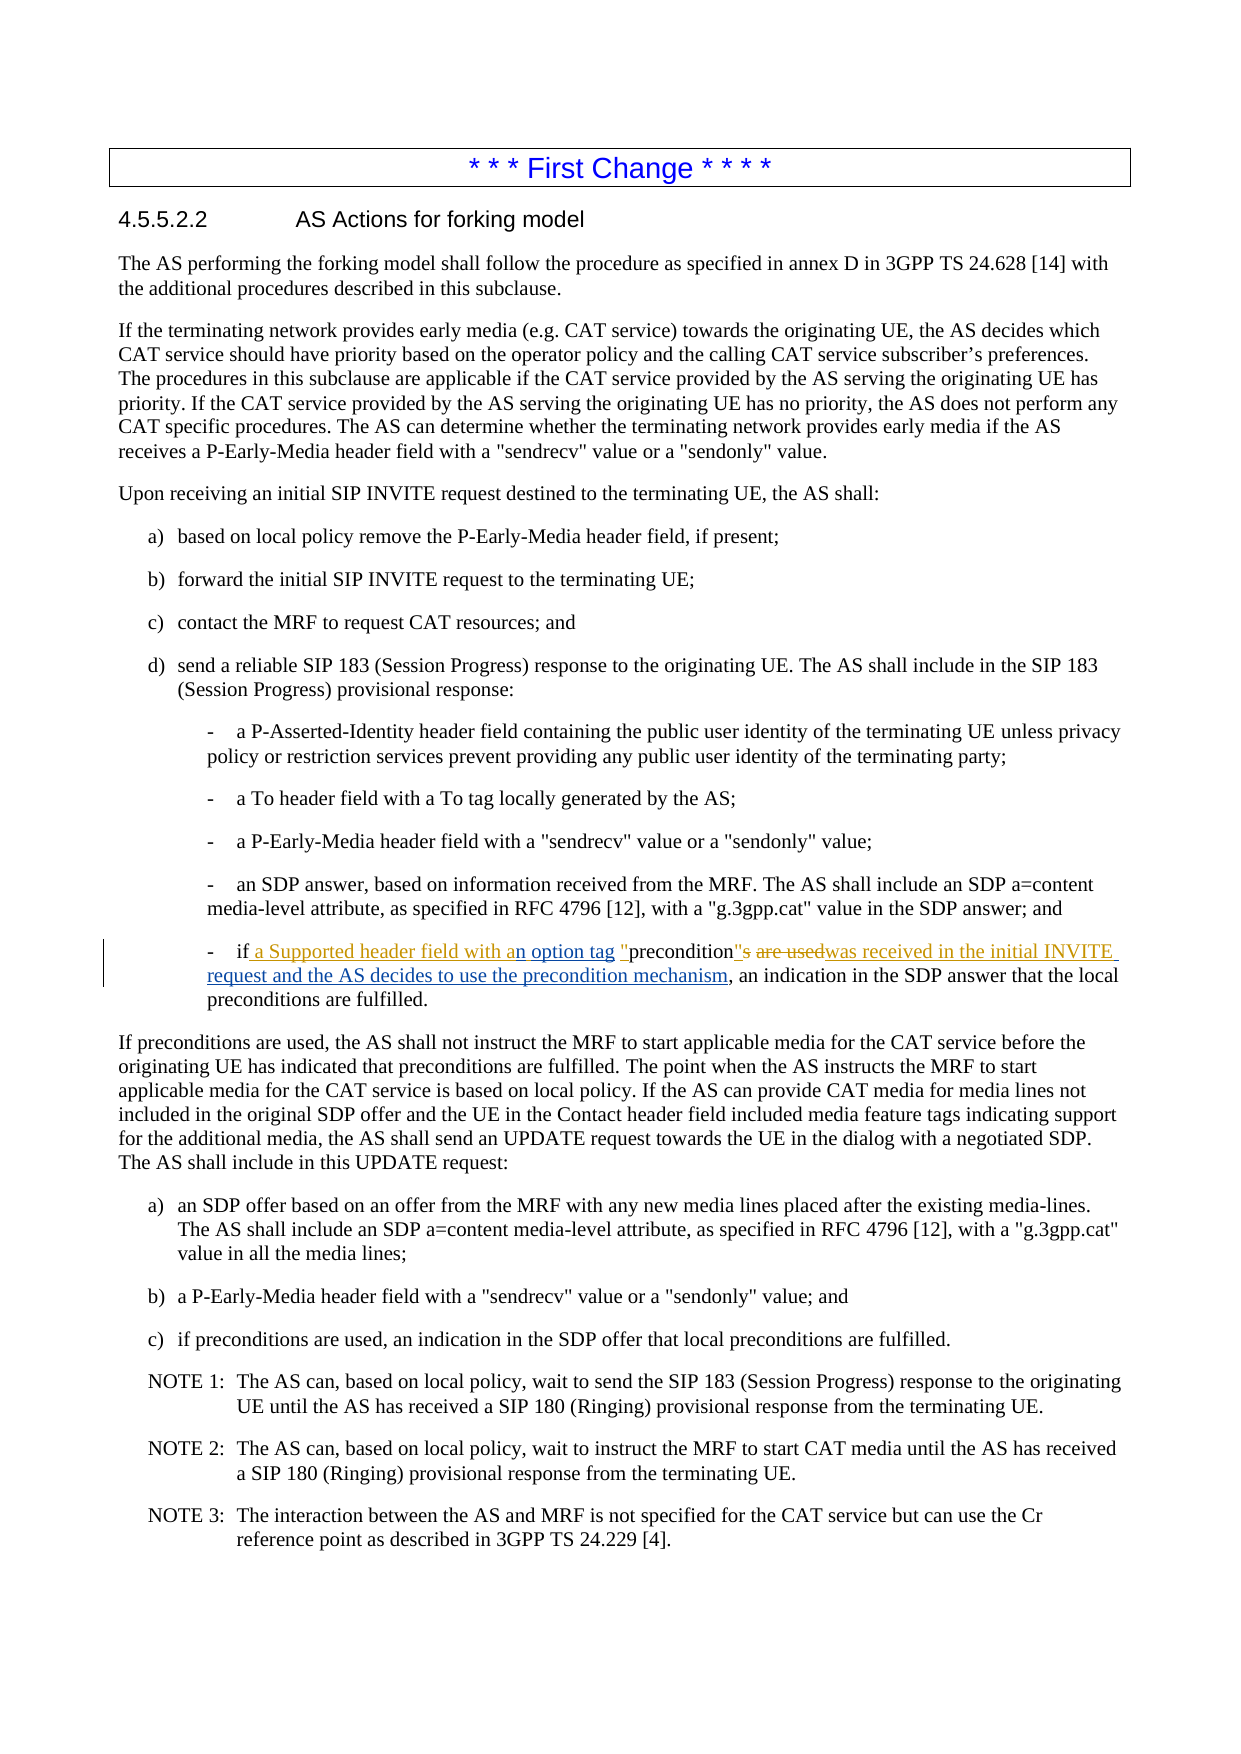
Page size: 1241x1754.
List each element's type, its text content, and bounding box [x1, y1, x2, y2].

text - a To header field with a To tag locally generated by the AS; [207, 786, 1122, 810]
text b) forward the initial SIP INVITE request to the terminating UE; [148, 567, 1122, 591]
text If preconditions are used, the AS shall not instruct the MRF to start applicable media for the CAT service before the originating UE has indicated that preconditions are fulfilled. The point when the AS instructs the MRF to start applicable media for the CAT service is based on local policy. If the AS can provide CAT media for media lines not included in the original SDP offer and the UE in the Contact header field included media feature tags indicating support for the additional media, the AS shall send an UPDATE request towards the UE in the dialog with a negotiated SDP. The AS shall include in this UPDATE request: [118, 1030, 1122, 1174]
text - a P-Asserted-Identity header field containing the public user identity of the terminating UE unless privacy policy or restriction services prevent providing any public user identity of the terminating party; [207, 719, 1122, 768]
text d) send a reliable SIP 183 (Session Progress) response to the originating UE. The AS shall include in the SIP 183 (Session Progress) provisional response: [148, 653, 1122, 701]
text - a P-Early-Media header field with a "sendrecv" value or a "sendonly" value; [207, 829, 1122, 853]
text The AS performing the forking model shall follow the procedure as specified in annex D in 3GPP TS 24.628 [14] with the additional procedures described in this subclause. [118, 251, 1122, 299]
text c) if preconditions are used, an indication in the SDP offer that local preconditions are fulfilled. [148, 1327, 1122, 1351]
text NOTE 1: The AS can, based on local policy, wait to send the SIP 183 (Session Progress) response to the originating UE until the AS has received a SIP 180 (Ringing) provisional response from the terminating UE. [148, 1369, 1122, 1418]
text Upon receiving an initial SIP INVITE request destined to the terminating UE, the AS shall: [118, 481, 1122, 505]
text a) based on local policy remove the P-Early-Media header field, if present; [148, 524, 1122, 548]
text * * * First Change * * * * [110, 149, 1130, 186]
text a) an SDP offer based on an offer from the MRF with any new media lines placed after the existing media-lines. The AS shall include an SDP a=content media-level attribute, as specified in RFC 4796 [12], with a "g.3gpp.cat" value in all the media lines; [148, 1193, 1122, 1265]
text c) contact the MRF to request CAT resources; and [148, 610, 1122, 634]
subtitle 4.5.5.2.2 AS Actions for forking model [118, 206, 1122, 233]
text b) a P-Early-Media header field with a "sendrecv" value or a "sendonly" value; and [148, 1284, 1122, 1308]
text If the terminating network provides early media (e.g. CAT service) towards the originating UE, the AS decides which CAT service should have priority based on the operator policy and the calling CAT service subscriber’s preferences. The procedures in this subclause are applicable if the CAT service provided by the AS serving the originating UE has priority. If the CAT service provided by the AS serving the originating UE has no priority, the AS does not perform any CAT specific procedures. The AS can determine whether the terminating network provides early media if the AS receives a P-Early-Media header field with a "sendrecv" value or a "sendonly" value. [118, 318, 1122, 463]
text NOTE 2: The AS can, based on local policy, wait to instruct the MRF to start CAT media until the AS has received a SIP 180 (Ringing) provisional response from the terminating UE. [148, 1436, 1122, 1484]
text - if precondition , an indication in the SDP answer that the local preconditions are fulfilled. [207, 939, 1122, 1011]
text NOTE 3: The interaction between the AS and MRF is not specified for the CAT service but can use the Cr reference point as described in 3GPP TS 24.229 [4]. [148, 1503, 1122, 1551]
text - an SDP answer, based on information received from the MRF. The AS shall include an SDP a=content media-level attribute, as specified in RFC 4796 [12], with a "g.3gpp.cat" value in the SDP answer; and [207, 872, 1122, 920]
